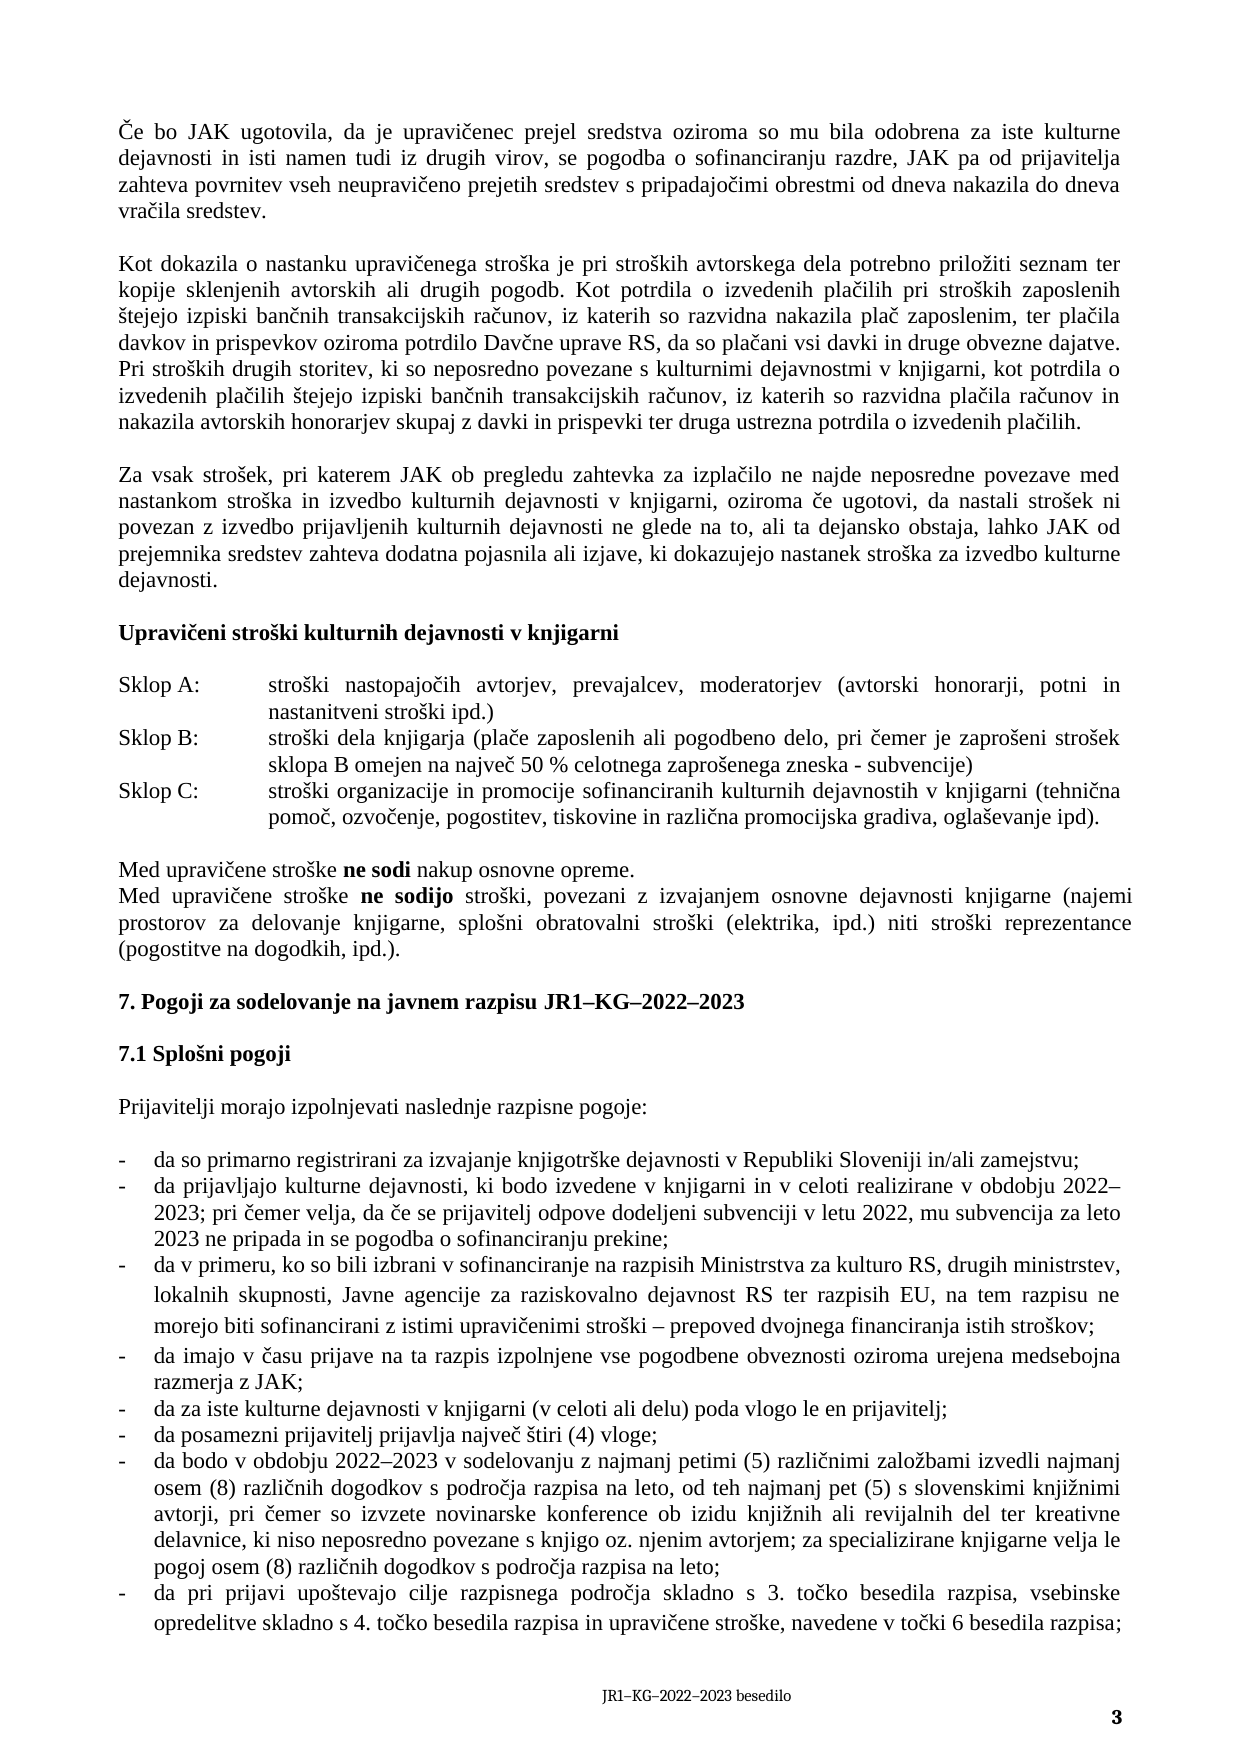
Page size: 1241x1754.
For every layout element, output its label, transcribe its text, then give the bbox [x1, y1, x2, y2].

text Če bo JAK ugotovila, da je upravičenec prejel sredstva oziroma so mu bila odobrena za iste kulturne dejavnosti in isti namen tudi iz drugih virov, se pogodba o sofinanciranju razdre, JAK pa od prijavitelja zahteva povrnitev vseh neupravičeno prejetih sredstev s pripadajočimi obrestmi od dneva nakazila do dneva vračila sredstev. [118, 118, 1122, 223]
text Sklop A: stroški nastopajočih avtorjev, prevajalcev, moderatorjev (avtorski honorarji, potni in nastanitveni stroški ipd.) [118, 672, 1122, 724]
text Med upravičene stroške ne sodi nakup osnovne opreme. [118, 856, 1122, 882]
list da za iste kulturne dejavnosti v knjigarni (v celoti ali delu) poda vlogo le en prijavitelj; [118, 1395, 1122, 1421]
list da imajo v času prijave na ta razpis izpolnjene vse pogodbene obveznosti oziroma urejena medsebojna razmerja z JAK; [118, 1342, 1122, 1395]
list da v primeru, ko so bili izbrani v sofinanciranje na razpisih Ministrstva za kulturo RS, drugih ministrstev, lokalnih skupnosti, Javne agencije za raziskovalno dejavnost RS ter razpisih EU, na tem razpisu ne morejo biti sofinancirani z istimi upravičenimi stroški – prepoved dvojnega financiranja istih stroškov; [118, 1251, 1122, 1338]
text Upravičeni stroški kulturnih dejavnosti v knjigarni [118, 619, 1125, 645]
text 7. Pogoji za sodelovanje na javnem razpisu JR1–KG–2022–2023 [118, 988, 1125, 1014]
list da bodo v obdobju 2022–2023 v sodelovanju z najmanj petimi (5) različnimi založbami izvedli najmanj osem (8) različnih dogodkov s področja razpisa na leto, od teh najmanj pet (5) s slovenskimi knjižnimi avtorji, pri čemer so izvzete novinarske konference ob izidu knjižnih ali revijalnih del ter kreativne delavnice, ki niso neposredno povezane s knjigo oz. njenim avtorjem; za specializirane knjigarne velja le pogoj osem (8) različnih dogodkov s področja razpisa na leto; [118, 1447, 1122, 1579]
text Za vsak strošek, pri katerem JAK ob pregledu zahtevka za izplačilo ne najde neposredne povezave med nastankom stroška in izvedbo kulturnih dejavnosti v knjigarni, oziroma če ugotovi, da nastali strošek ni povezan z izvedbo prijavljenih kulturnih dejavnosti ne glede na to, ali ta dejansko obstaja, lahko JAK od prejemnika sredstev zahteva dodatna pojasnila ali izjave, ki dokazujejo nastanek stroška za izvedbo kulturne dejavnosti. [118, 461, 1122, 592]
text Sklop C: stroški organizacije in promocije sofinanciranih kulturnih dejavnostih v knjigarni (tehnična pomoč, ozvočenje, pogostitev, tiskovine in različna promocijska gradiva, oglaševanje ipd). [118, 777, 1122, 830]
text Med upravičene stroške ne sodijo stroški, povezani z izvajanjem osnovne dejavnosti knjigarne (najemi prostorov za delovanje knjigarne, splošni obratovalni stroški (elektrika, ipd.) niti stroški reprezentance (pogostitve na dogodkih, ipd.). [118, 882, 1133, 961]
list da so primarno registrirani za izvajanje knjigotrške dejavnosti v Republiki Sloveniji in/ali zamejstvu; [118, 1146, 1122, 1172]
text Kot dokazila o nastanku upravičenega stroška je pri stroških avtorskega dela potrebno priložiti seznam ter kopije sklenjenih avtorskih ali drugih pogodb. Kot potrdila o izvedenih plačilih pri stroških zaposlenih štejejo izpiski bančnih transakcijskih računov, iz katerih so razvidna nakazila plač zaposlenim, ter plačila davkov in prispevkov oziroma potrdilo Davčne uprave RS, da so plačani vsi davki in druge obvezne dajatve. Pri stroških drugih storitev, ki so neposredno povezane s kulturnimi dejavnostmi v knjigarni, kot potrdila o izvedenih plačilih štejejo izpiski bančnih transakcijskih računov, iz katerih so razvidna plačila računov in nakazila avtorskih honorarjev skupaj z davki in prispevki ter druga ustrezna potrdila o izvedenih plačilih. [118, 250, 1122, 434]
text 7.1 Splošni pogoji [118, 1041, 1125, 1067]
text Sklop B: stroški dela knjigarja (plače zaposlenih ali pogodbeno delo, pri čemer je zaprošeni strošek sklopa B omejen na največ 50 % celotnega zaprošenega zneska - subvencije) [118, 724, 1122, 777]
list da pri prijavi upoštevajo cilje razpisnega področja skladno s 3. točko besedila razpisa, vsebinske opredelitve skladno s 4. točko besedila razpisa in upravičene stroške, navedene v točki 6 besedila razpisa; [118, 1579, 1122, 1636]
text Prijavitelji morajo izpolnjevati naslednje razpisne pogoje: [118, 1093, 1125, 1119]
list da prijavljajo kulturne dejavnosti, ki bodo izvedene v knjigarni in v celoti realizirane v obdobju 2022–2023; pri čemer velja, da če se prijavitelj odpove dodeljeni subvenciji v letu 2022, mu subvencija za leto 2023 ne pripada in se pogodba o sofinanciranju prekine; [118, 1172, 1122, 1251]
list da posamezni prijavitelj prijavlja največ štiri (4) vloge; [118, 1421, 1122, 1447]
